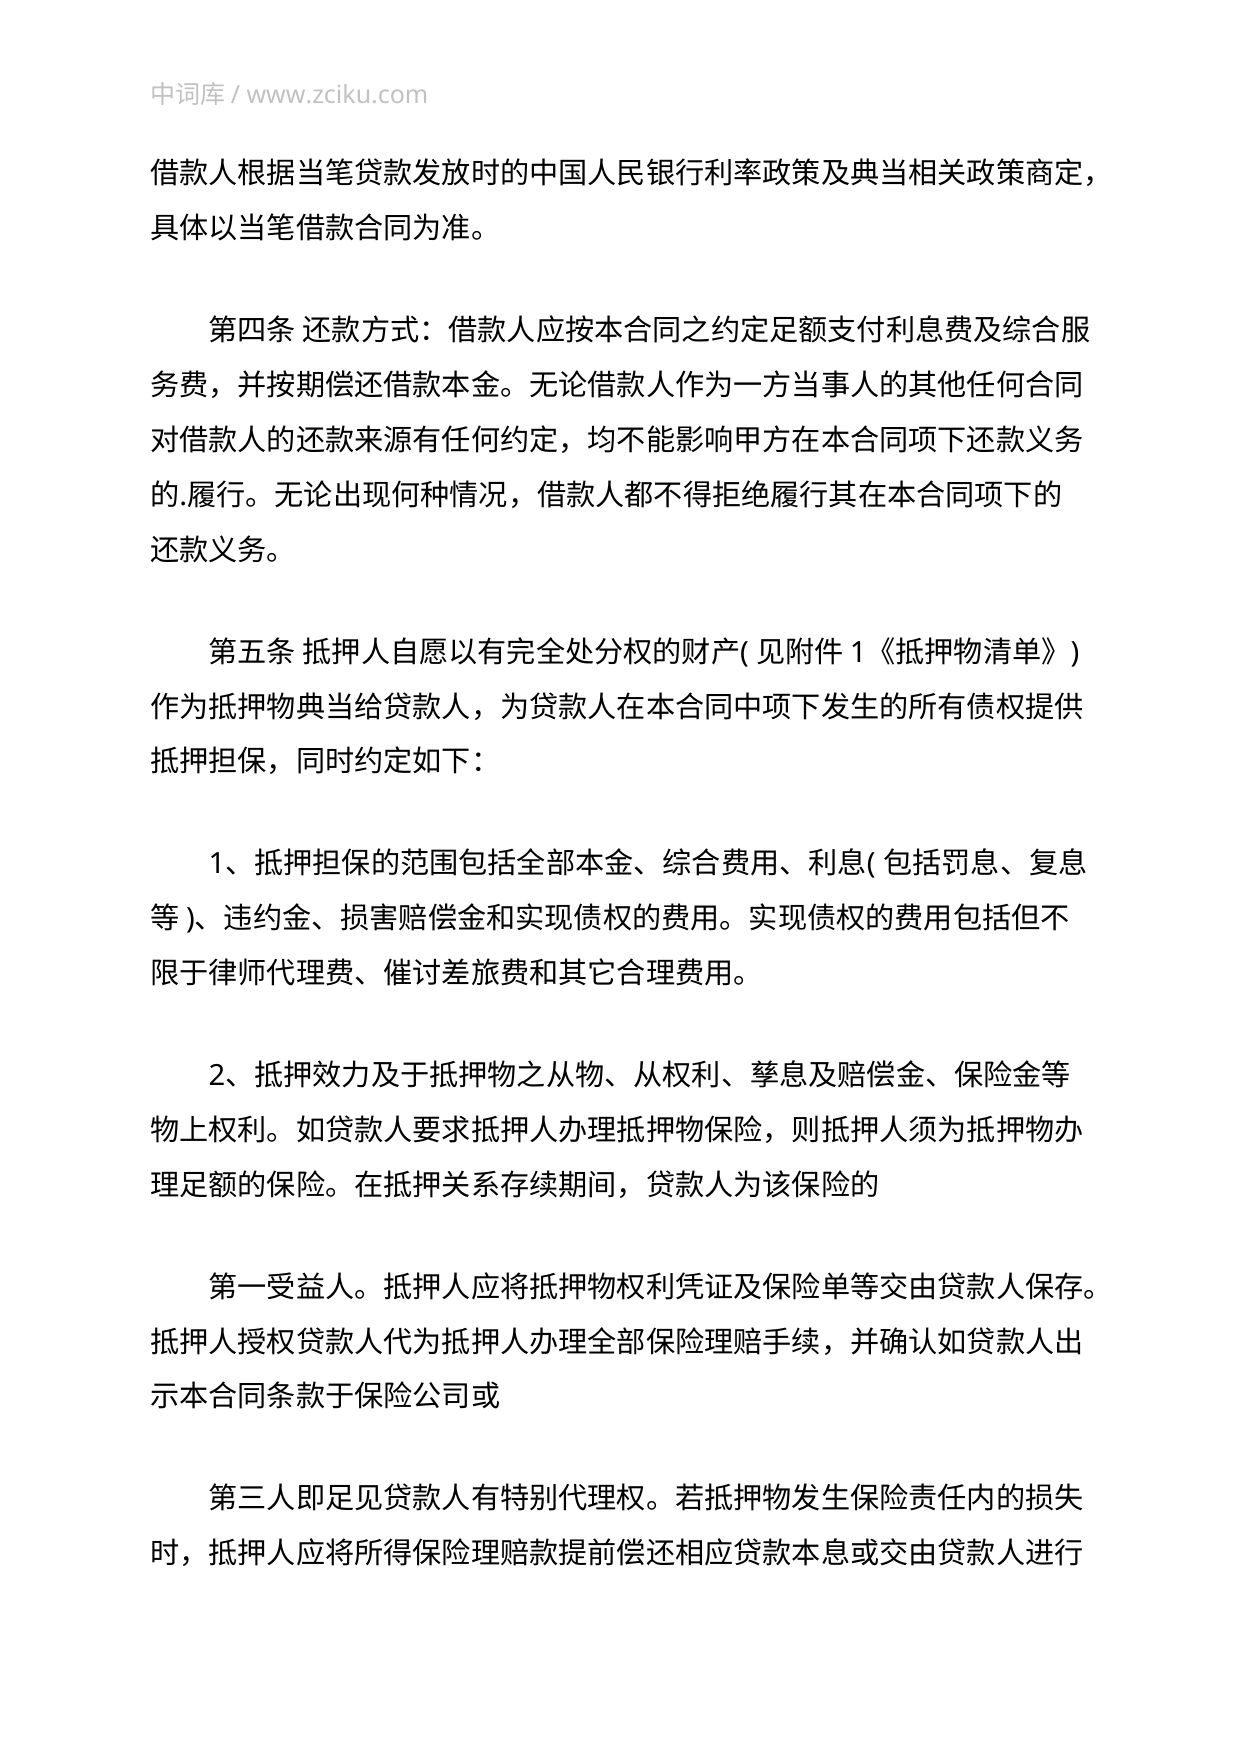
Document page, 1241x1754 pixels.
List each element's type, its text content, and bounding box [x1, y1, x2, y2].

text 1、抵押担保的范围包括全部本金、综合费用、利息( 包括罚息、复息等 )、违约金、损害赔偿金和实现债权的费用。实现债权的费用包括但不限于律师代理费、催讨差旅费和其它合理费用。 [150, 840, 1090, 992]
text 第五条 抵押人自愿以有完全处分权的财产( 见附件1《抵押物清单》)作为抵押物典当给贷款人，为贷款人在本合同中项下发生的所有债权提供抵押担保，同时约定如下： [150, 628, 1090, 780]
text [150, 1475, 1090, 1572]
text 2、抵押效力及于抵押物之从物、从权利、孳息及赔偿金、保险金等物上权利。如贷款人要求抵押人办理抵押物保险，则抵押人须为抵押物办理足额的保险。在抵押关系存续期间，贷款人为该保险的 [150, 1052, 1090, 1204]
text 第一受益人。抵押人应将抵押物权利凭证及保险单等交由贷款人保存。抵押人授权贷款人代为抵押人办理全部保险理赔手续，并确认如贷款人出示本合同条款于保险公司或 [150, 1263, 1090, 1415]
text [150, 150, 1090, 247]
text 第四条 还款方式：借款人应按本合同之约定足额支付利息费及综合服务费，并按期偿还借款本金。无论借款人作为一方当事人的其他任何合同对借款人的还款来源有任何约定，均不能影响甲方在本合同项下还款义务的.履行。无论出现何种情况，借款人都不得拒绝履行其在本合同项下的还款义务。 [150, 307, 1090, 569]
